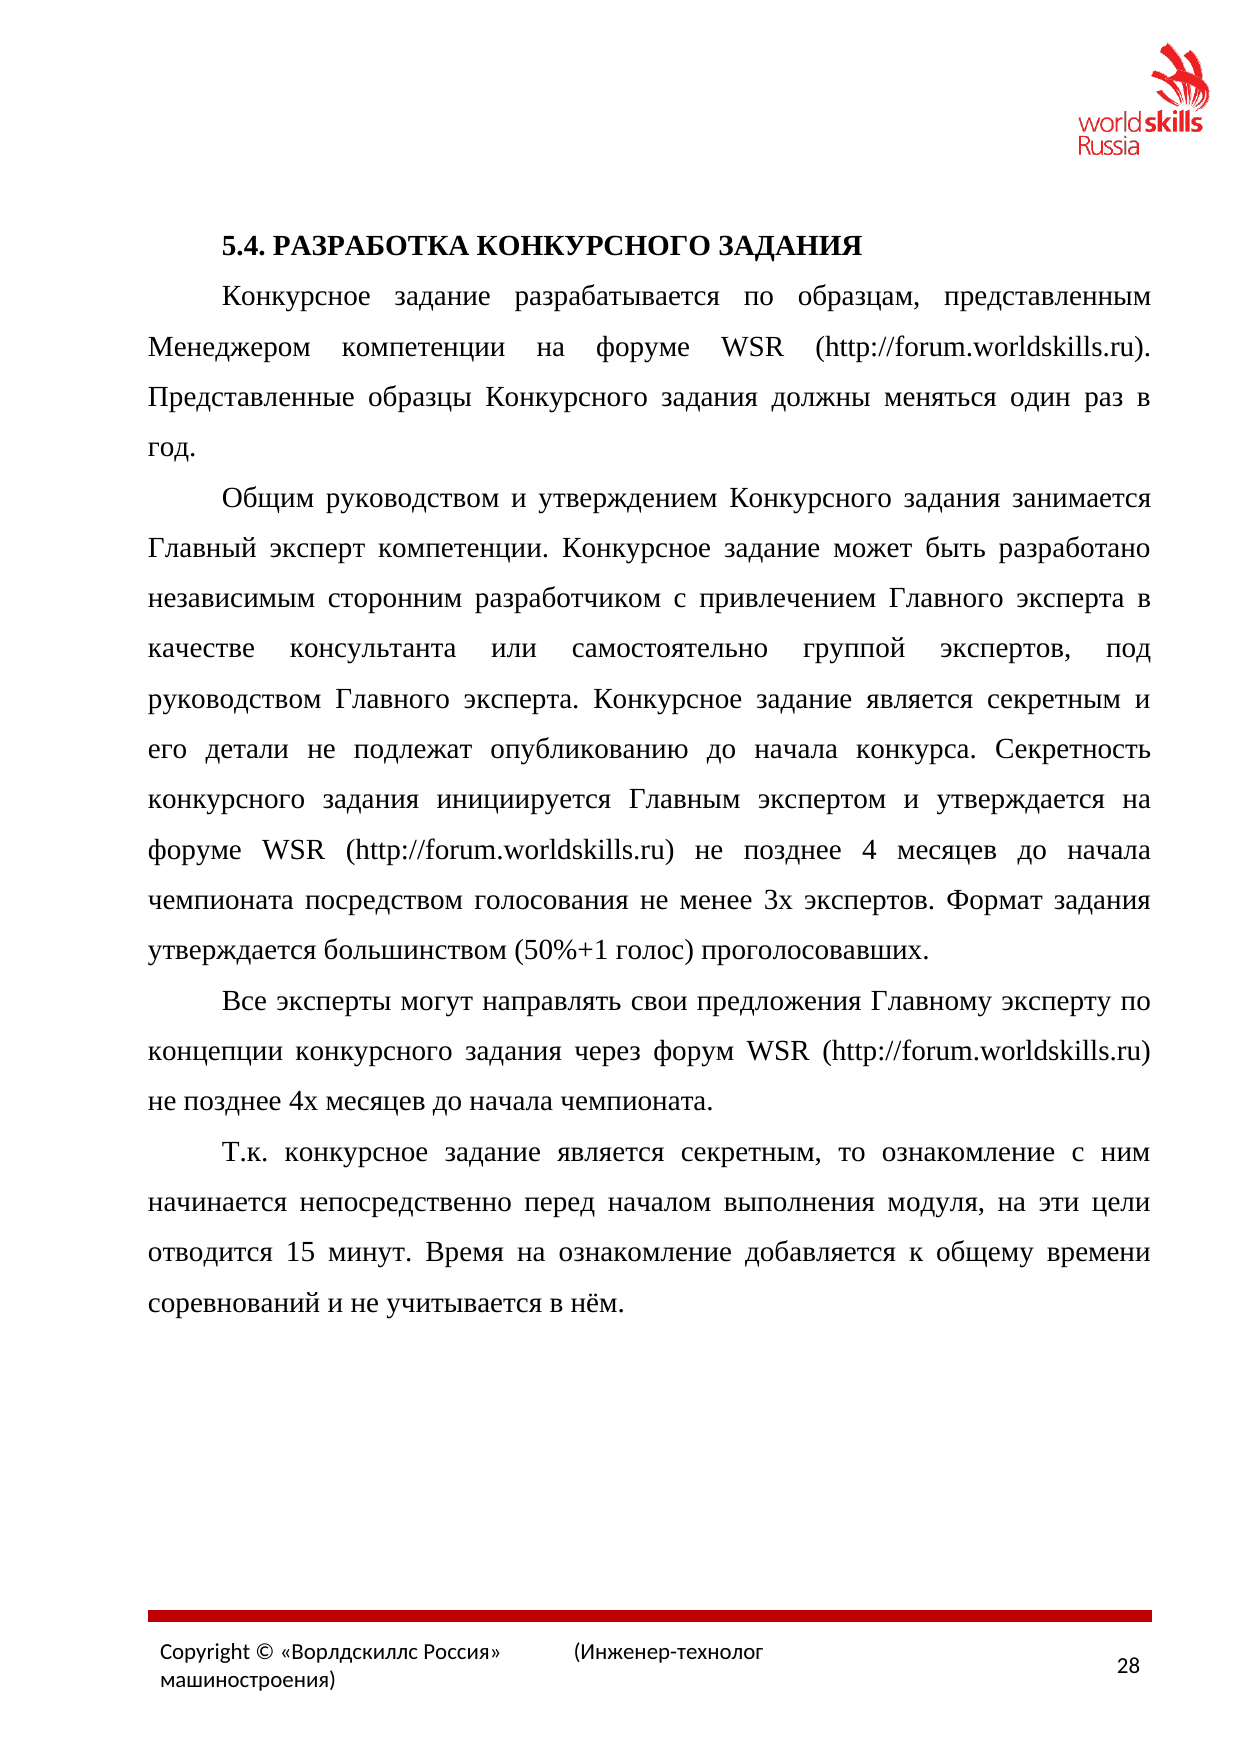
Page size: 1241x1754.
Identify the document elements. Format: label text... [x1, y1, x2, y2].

text 5.4. РАЗРАБОТКА КОНКУРСНОГО ЗАДАНИЯ [148, 228, 1152, 262]
text Все эксперты могут направлять свои предложения Главному эксперту по концепции конкурсного задания через форум WSR (http://forum.worldskills.ru) не позднее 4х месяцев до начала чемпионата. [148, 983, 1152, 1117]
text Т.к. конкурсное задание является секретным, то ознакомление с ним начинается непосредственно перед началом выполнения модуля, на эти цели отводится 15 минут. Время на ознакомление добавляется к общему времени соревнований и не учитывается в нём. [148, 1134, 1152, 1318]
text Конкурсное задание разрабатывается по образцам, представленным Менеджером компетенции на форуме WSR (http://forum.worldskills.ru). Представленные образцы Конкурсного задания должны меняться один раз в год. [148, 278, 1152, 463]
text Общим руководством и утверждением Конкурсного задания занимается Главный эксперт компетенции. Конкурсное задание может быть разработано независимым сторонним разработчиком с привлечением Главного эксперта в качестве консультанта или самостоятельно группой экспертов, под руководством Главного эксперта. Конкурсное задание является секретным и его детали не подлежат опубликованию до начала конкурса. Секретность конкурсного задания инициируется Главным экспертом и утверждается на форуме WSR (http://forum.worldskills.ru) не позднее 4 месяцев до начала чемпионата посредством голосования не менее 3х экспертов. Формат задания утверждается большинством (50%+1 голос) проголосовавших. [148, 480, 1152, 966]
picture [1078, 42, 1235, 155]
